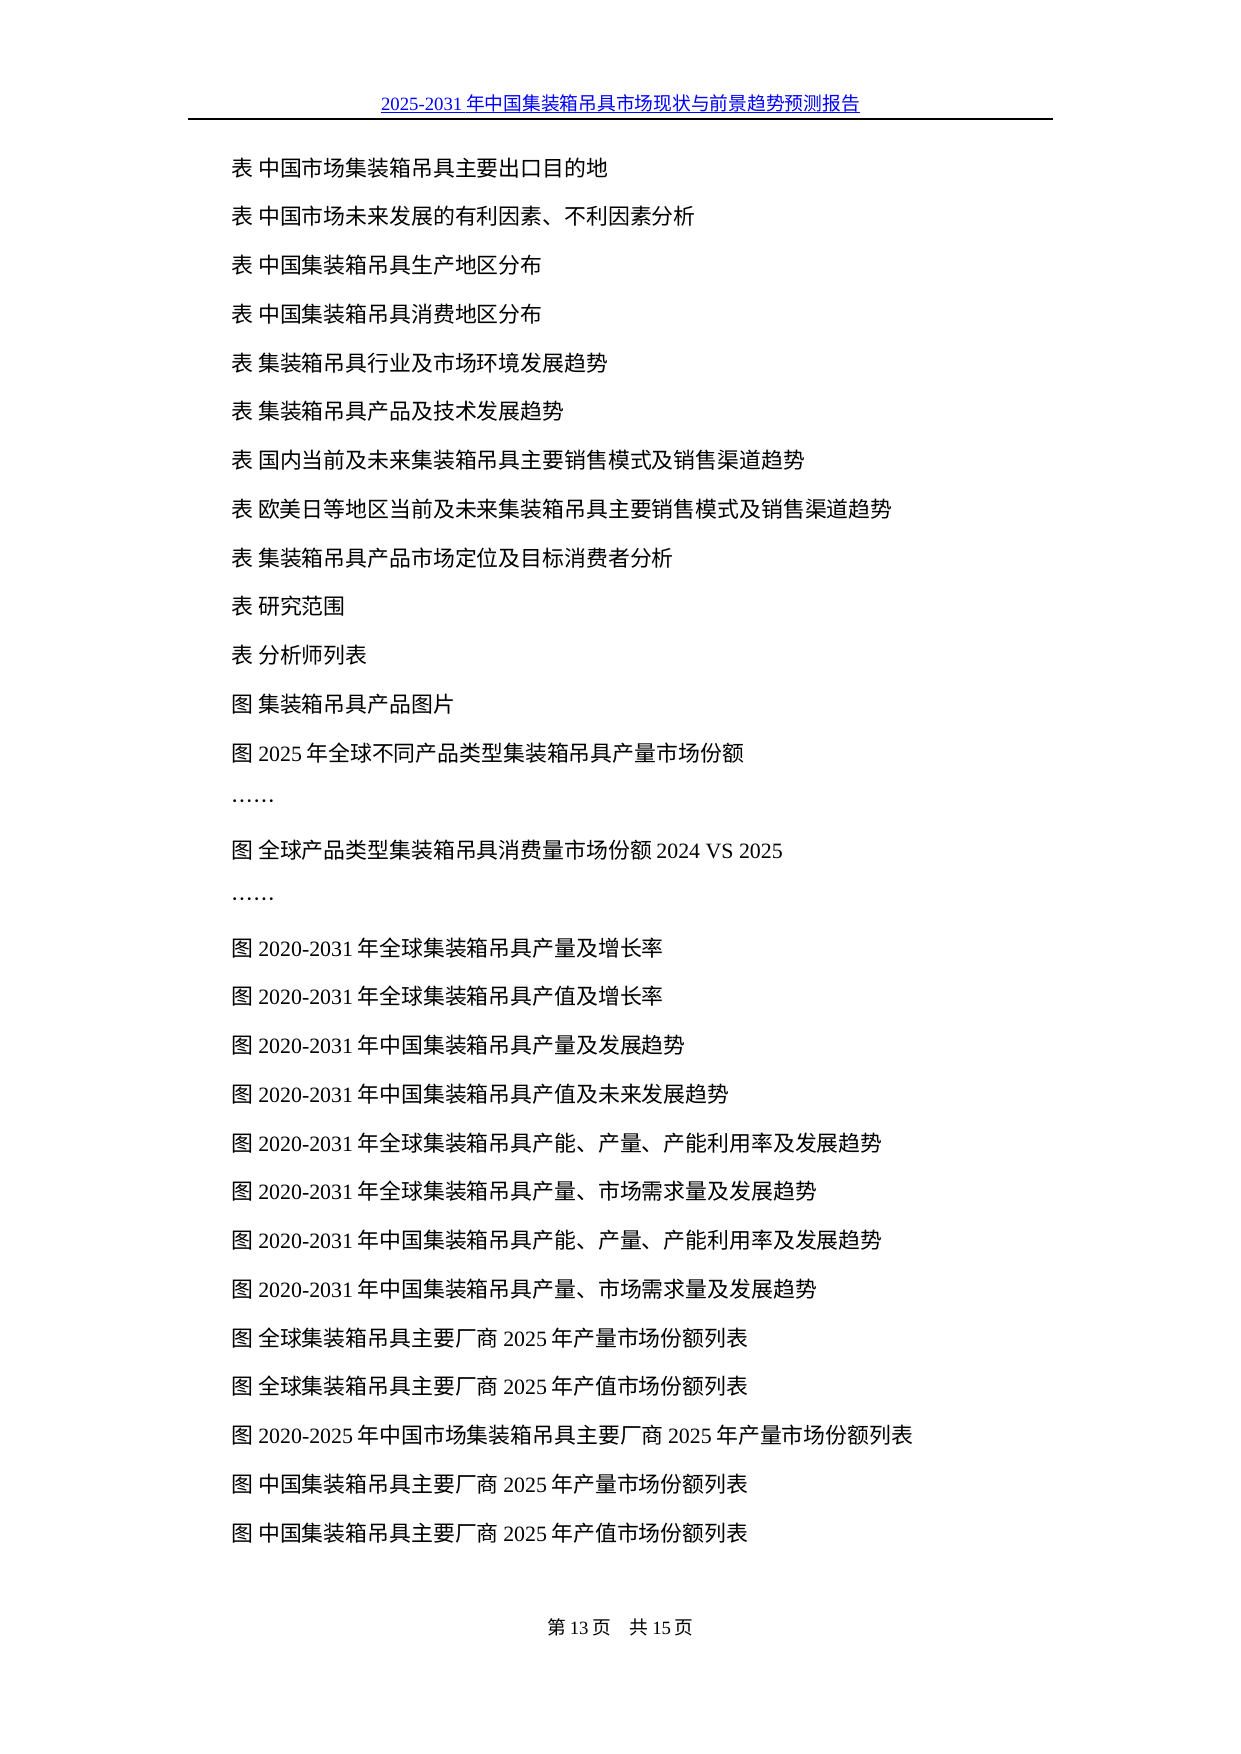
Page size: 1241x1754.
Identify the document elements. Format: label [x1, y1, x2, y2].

text [187, 150, 1053, 1548]
